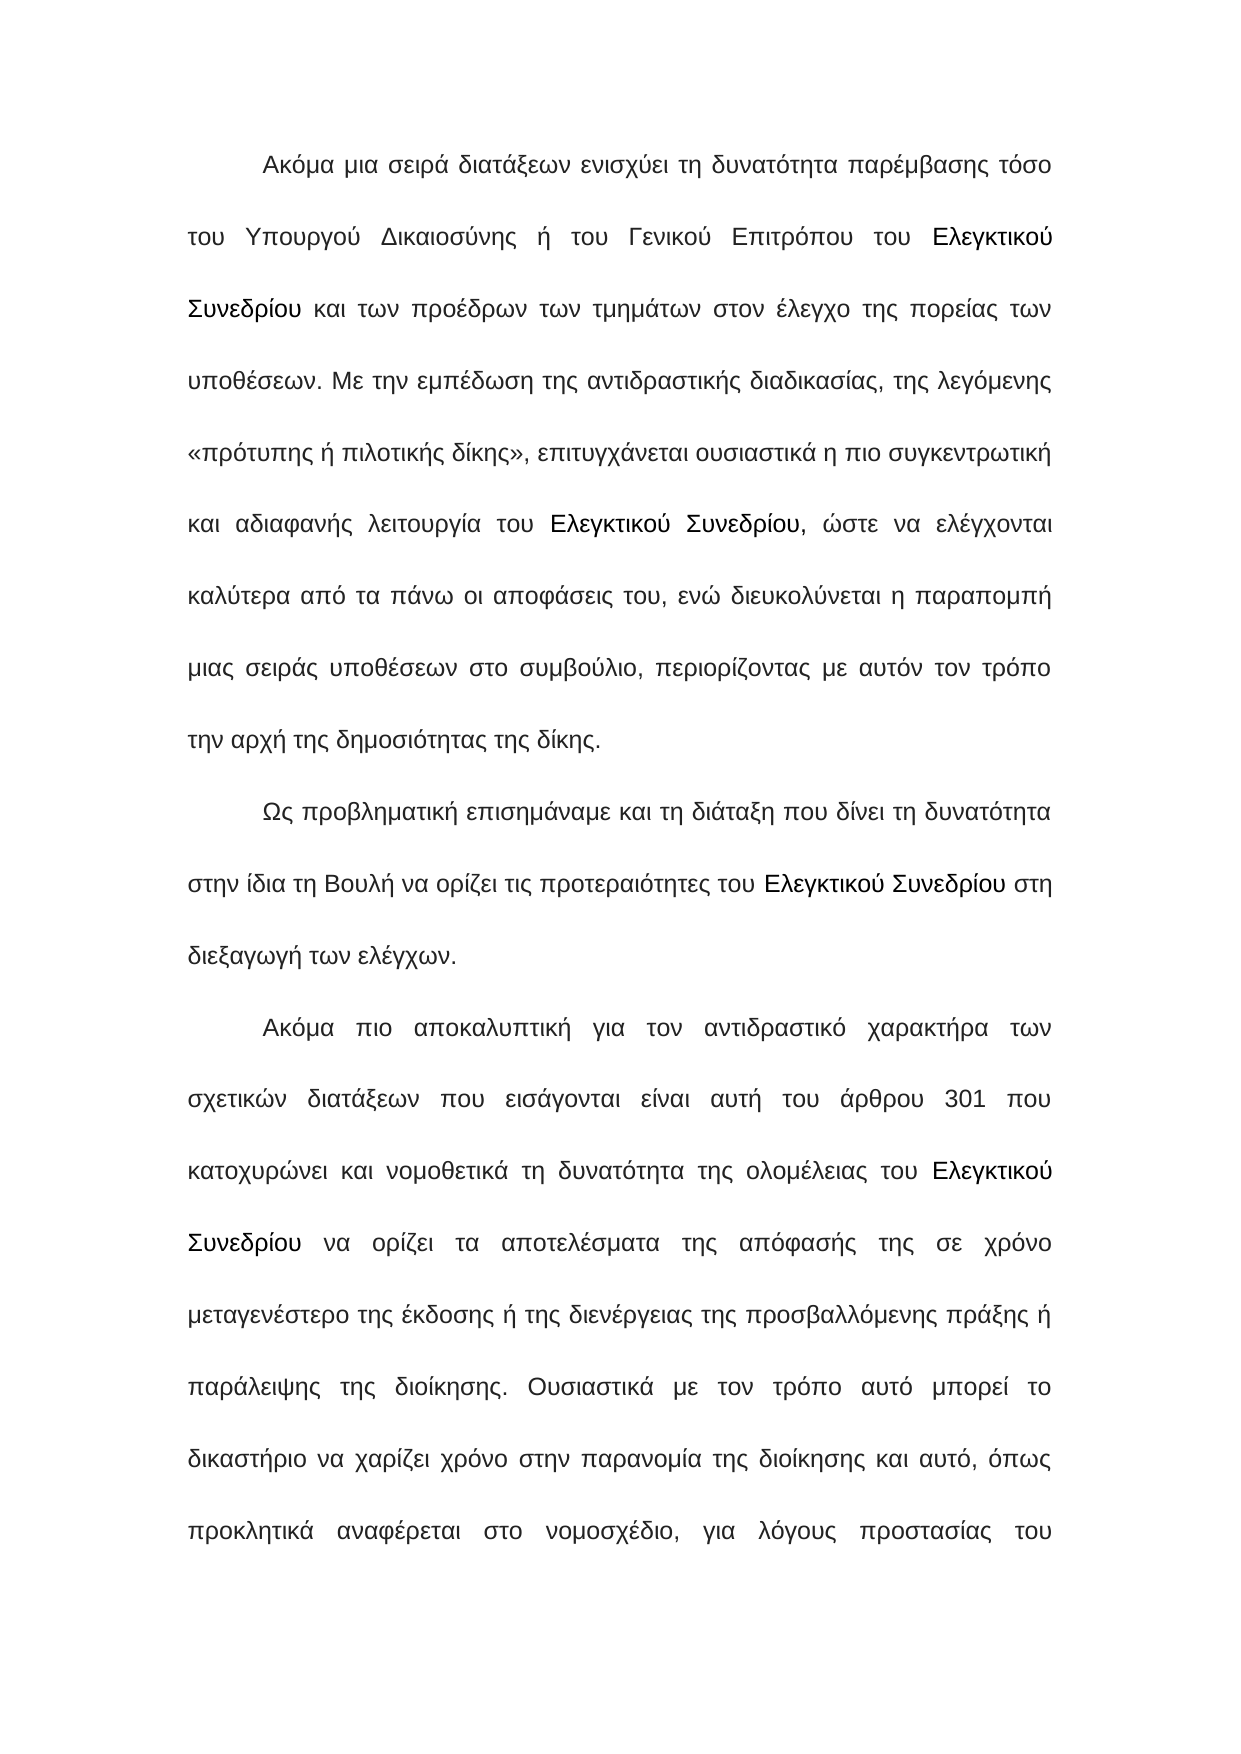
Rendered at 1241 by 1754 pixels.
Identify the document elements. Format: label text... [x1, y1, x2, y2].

text Ως προβληματική επισημάναμε και τη διάταξη που δίνει τη δυνατότητα στην ίδια τη Βουλή να ορίζει τις προτεραιότητες του Ελεγκτικού Συνεδρίου στη διεξαγωγή των ελέγχων. [187, 797, 1053, 969]
text Ακόμα μια σειρά διατάξεων ενισχύει τη δυνατότητα παρέμβασης τόσο του Υπουργού Δικαιοσύνης ή του Γενικού Επιτρόπου του Ελεγκτικού Συνεδρίου και των προέδρων των τμημάτων στον έλεγχο της πορείας των υποθέσεων. Με την εμπέδωση της αντιδραστικής διαδικασίας, της λεγόμενης «πρότυπης ή πιλοτικής δίκης», επιτυγχάνεται ουσιαστικά η πιο συγκεντρωτική και αδιαφανής λειτουργία του Ελεγκτικού Συνεδρίου, ώστε να ελέγχονται καλύτερα από τα πάνω οι αποφάσεις του, ενώ διευκολύνεται η παραπομπή μιας σειράς υποθέσεων στο συμβούλιο, περιορίζοντας με αυτόν τον τρόπο την αρχή της δημοσιότητας της δίκης. [187, 150, 1053, 754]
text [187, 1012, 1053, 1544]
